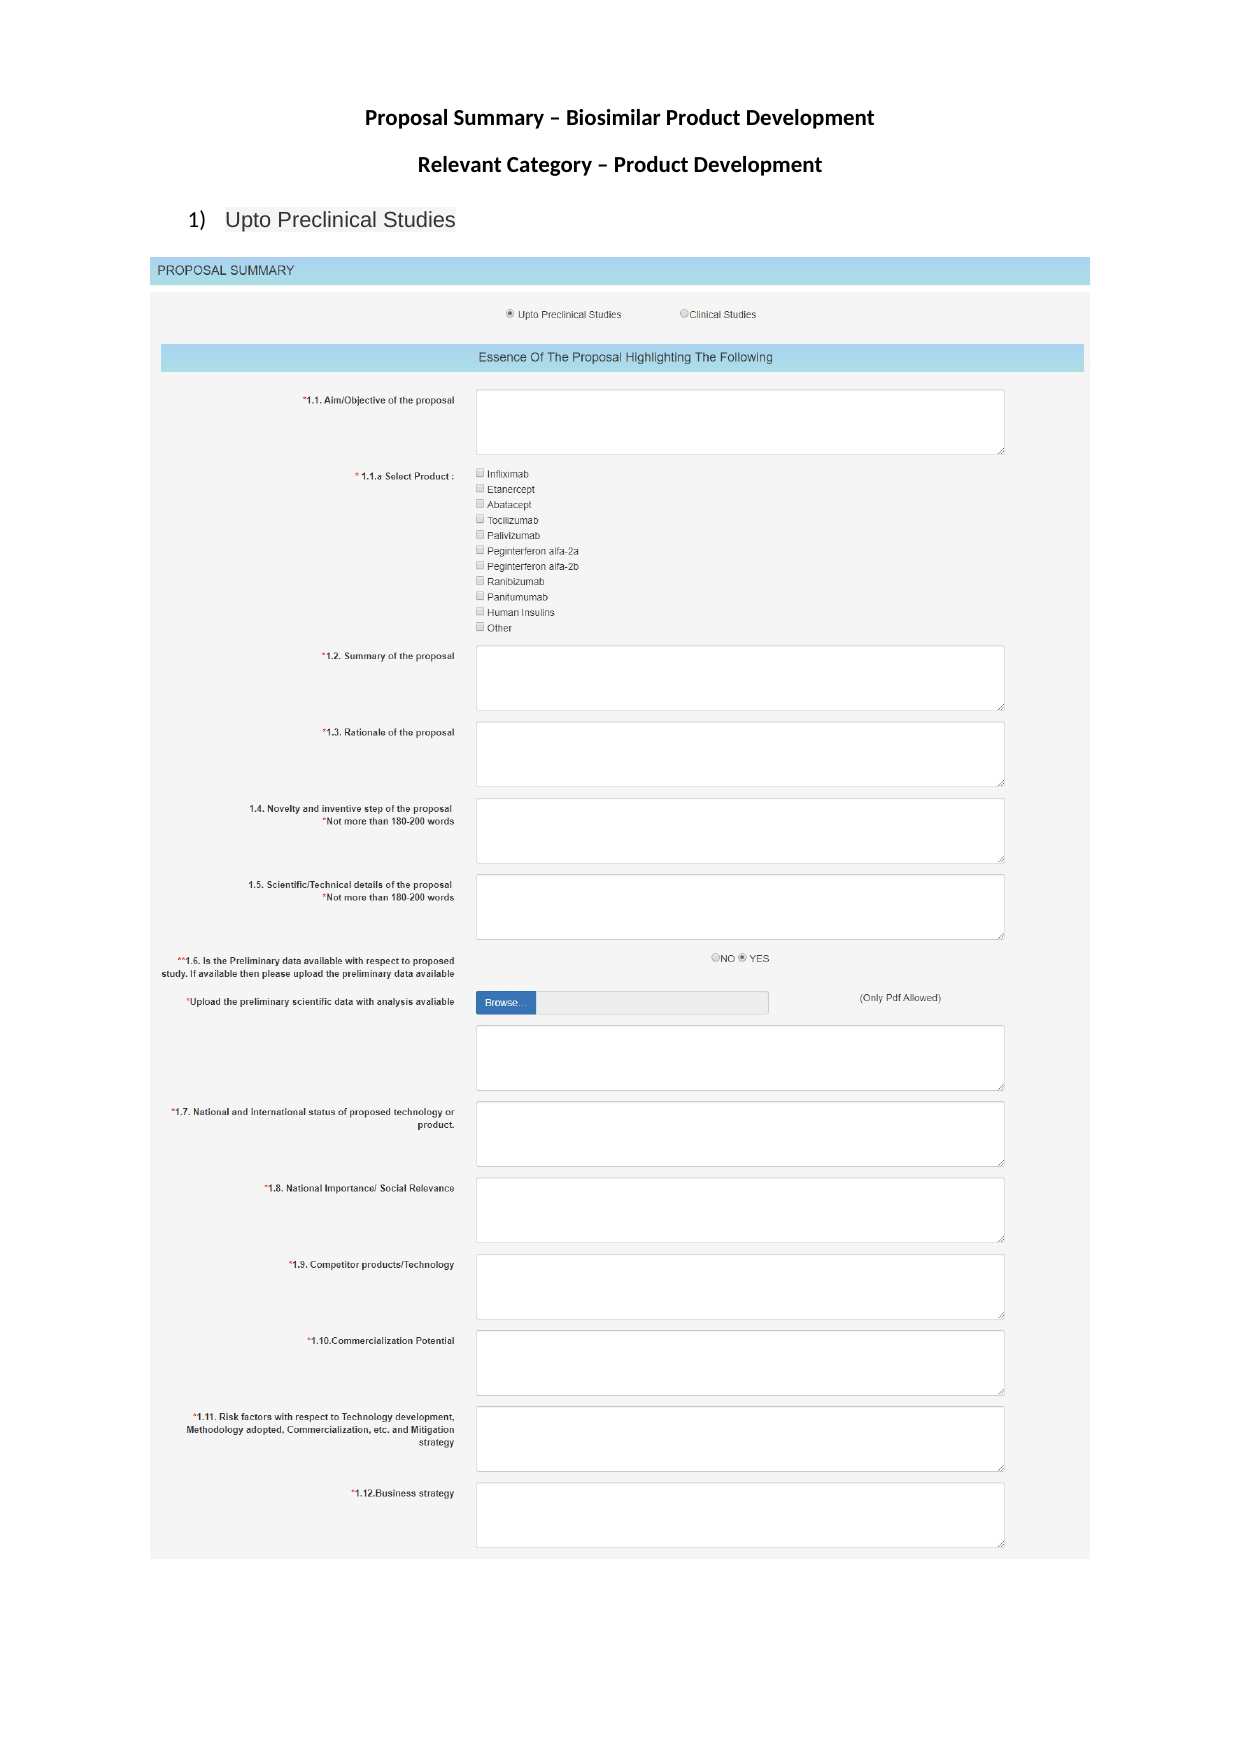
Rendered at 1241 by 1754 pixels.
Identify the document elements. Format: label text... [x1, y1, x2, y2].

picture [150, 252, 1091, 1559]
text Relevant Category – Product Development [150, 150, 1090, 178]
list Upto Preclinical Studies [187, 206, 1090, 233]
text Proposal Summary – Biosimilar Product Development [150, 103, 1090, 131]
